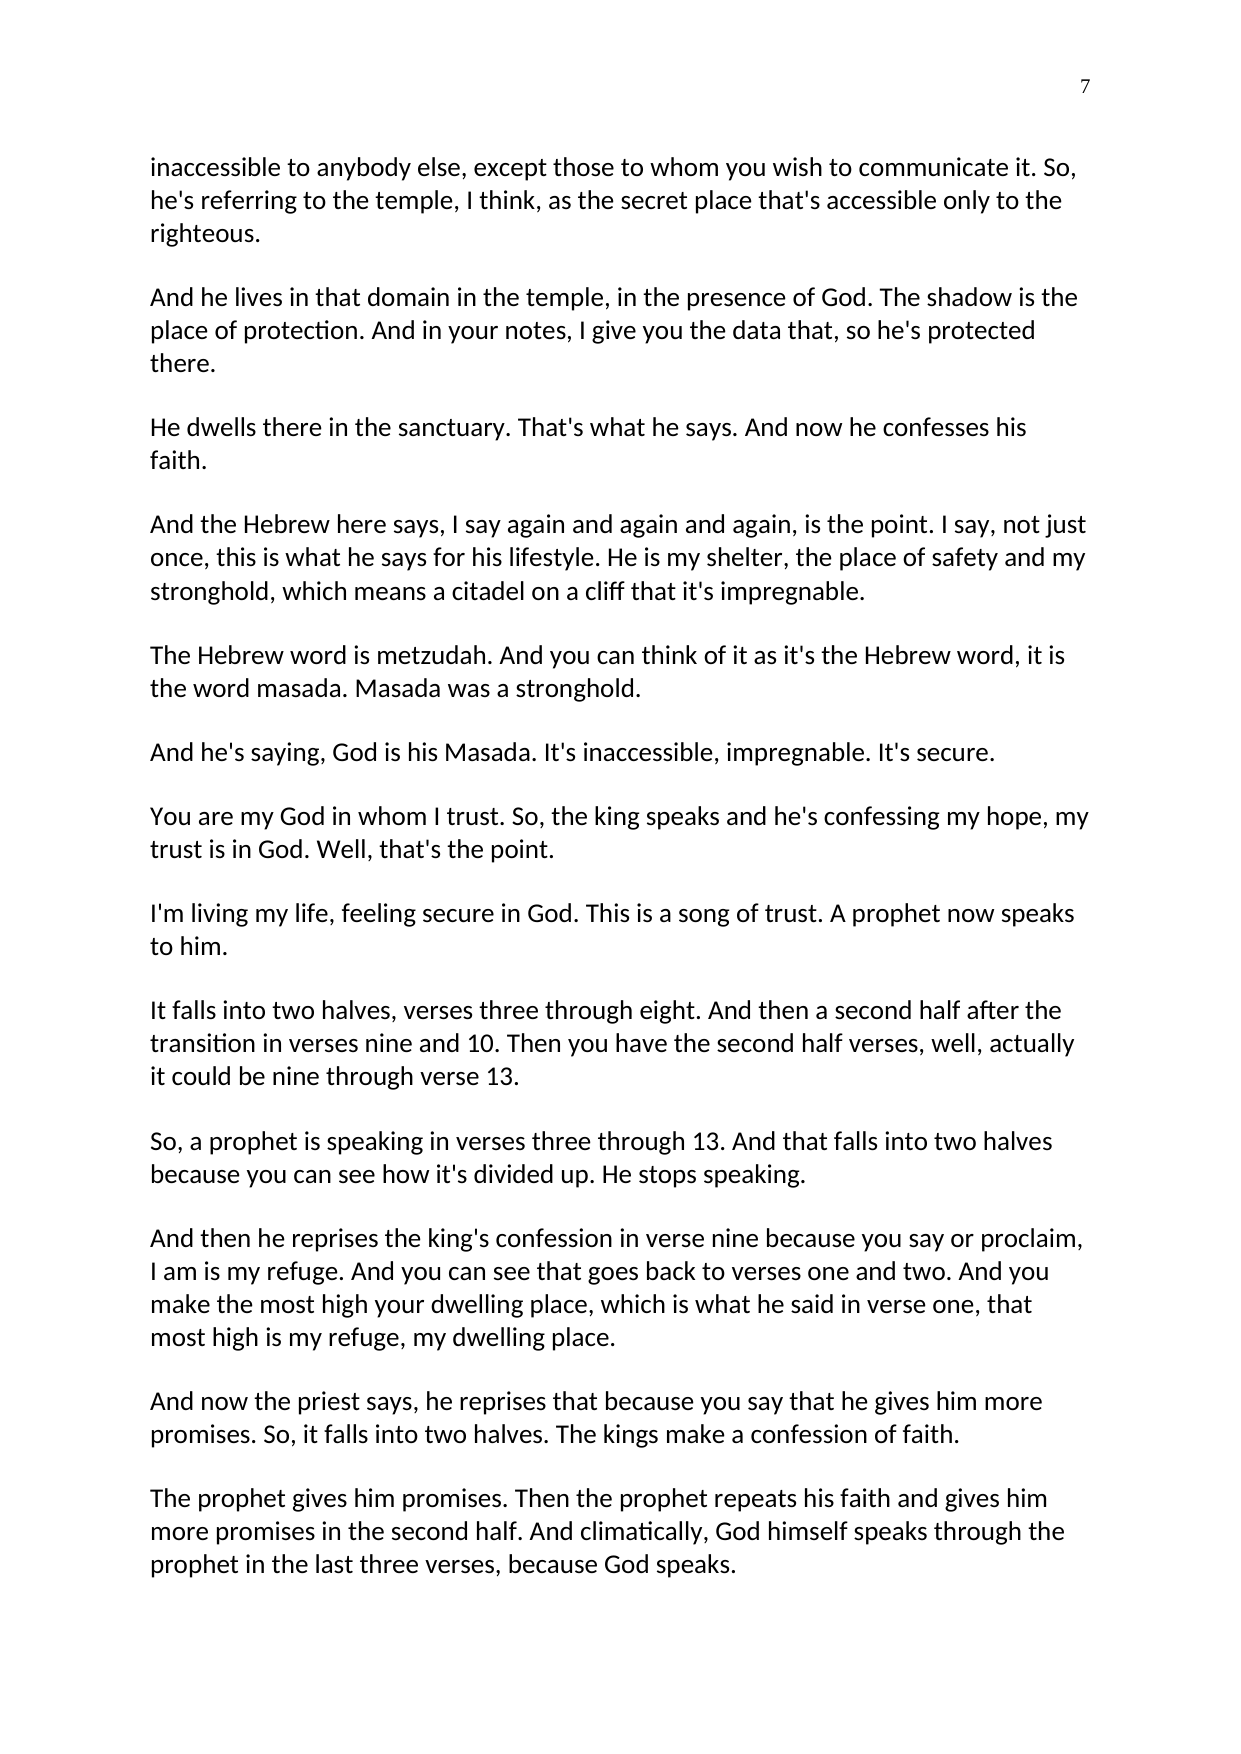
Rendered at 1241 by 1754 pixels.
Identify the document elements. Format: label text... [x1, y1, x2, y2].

text And he's saying, God is his Masada. It's inaccessible, impregnable. It's secure. [150, 735, 1090, 768]
text So, a prophet is speaking in verses three through 13. And that falls into two halves because you can see how it's divided up. He stops speaking. [150, 1124, 1090, 1190]
text I'm living my life, feeling secure in God. This is a song of trust. A prophet now speaks to him. [150, 896, 1090, 962]
text And the Hebrew here says, I say again and again and again, is the point. I say, not just once, this is what he says for his lifestyle. He is my shelter, the place of safety and my stronghold, which means a citadel on a cliff that it's impregnable. [150, 508, 1090, 607]
text And he lives in that domain in the temple, in the presence of God. The shadow is the place of protection. And in your notes, I give you the data that, so he's protected there. [150, 280, 1090, 379]
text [150, 150, 1090, 249]
text The prophet gives him promises. Then the prophet repeats his faith and gives him more promises in the second half. And climatically, God himself speaks through the prophet in the last three verses, because God speaks. [150, 1481, 1090, 1580]
text You are my God in whom I trust. So, the king speaks and he's confessing my hope, my trust is in God. Well, that's the point. [150, 799, 1090, 865]
text He dwells there in the sanctuary. That's what he says. And now he confesses his faith. [150, 410, 1090, 476]
text The Hebrew word is metzudah. And you can think of it as it's the Hebrew word, it is the word masada. Masada was a stronghold. [150, 638, 1090, 704]
text It falls into two halves, verses three through eight. And then a second half after the transition in verses nine and 10. Then you have the second half verses, well, actually it could be nine through verse 13. [150, 993, 1090, 1093]
text And then he reprises the king's confession in verse nine because you say or proclaim, I am is my refuge. And you can see that goes back to verses one and two. And you make the most high your dwelling place, which is what he said in verse one, that most high is my refuge, my dwelling place. [150, 1221, 1090, 1353]
text And now the priest says, he reprises that because you say that he gives him more promises. So, it falls into two halves. The kings make a confession of faith. [150, 1384, 1090, 1450]
